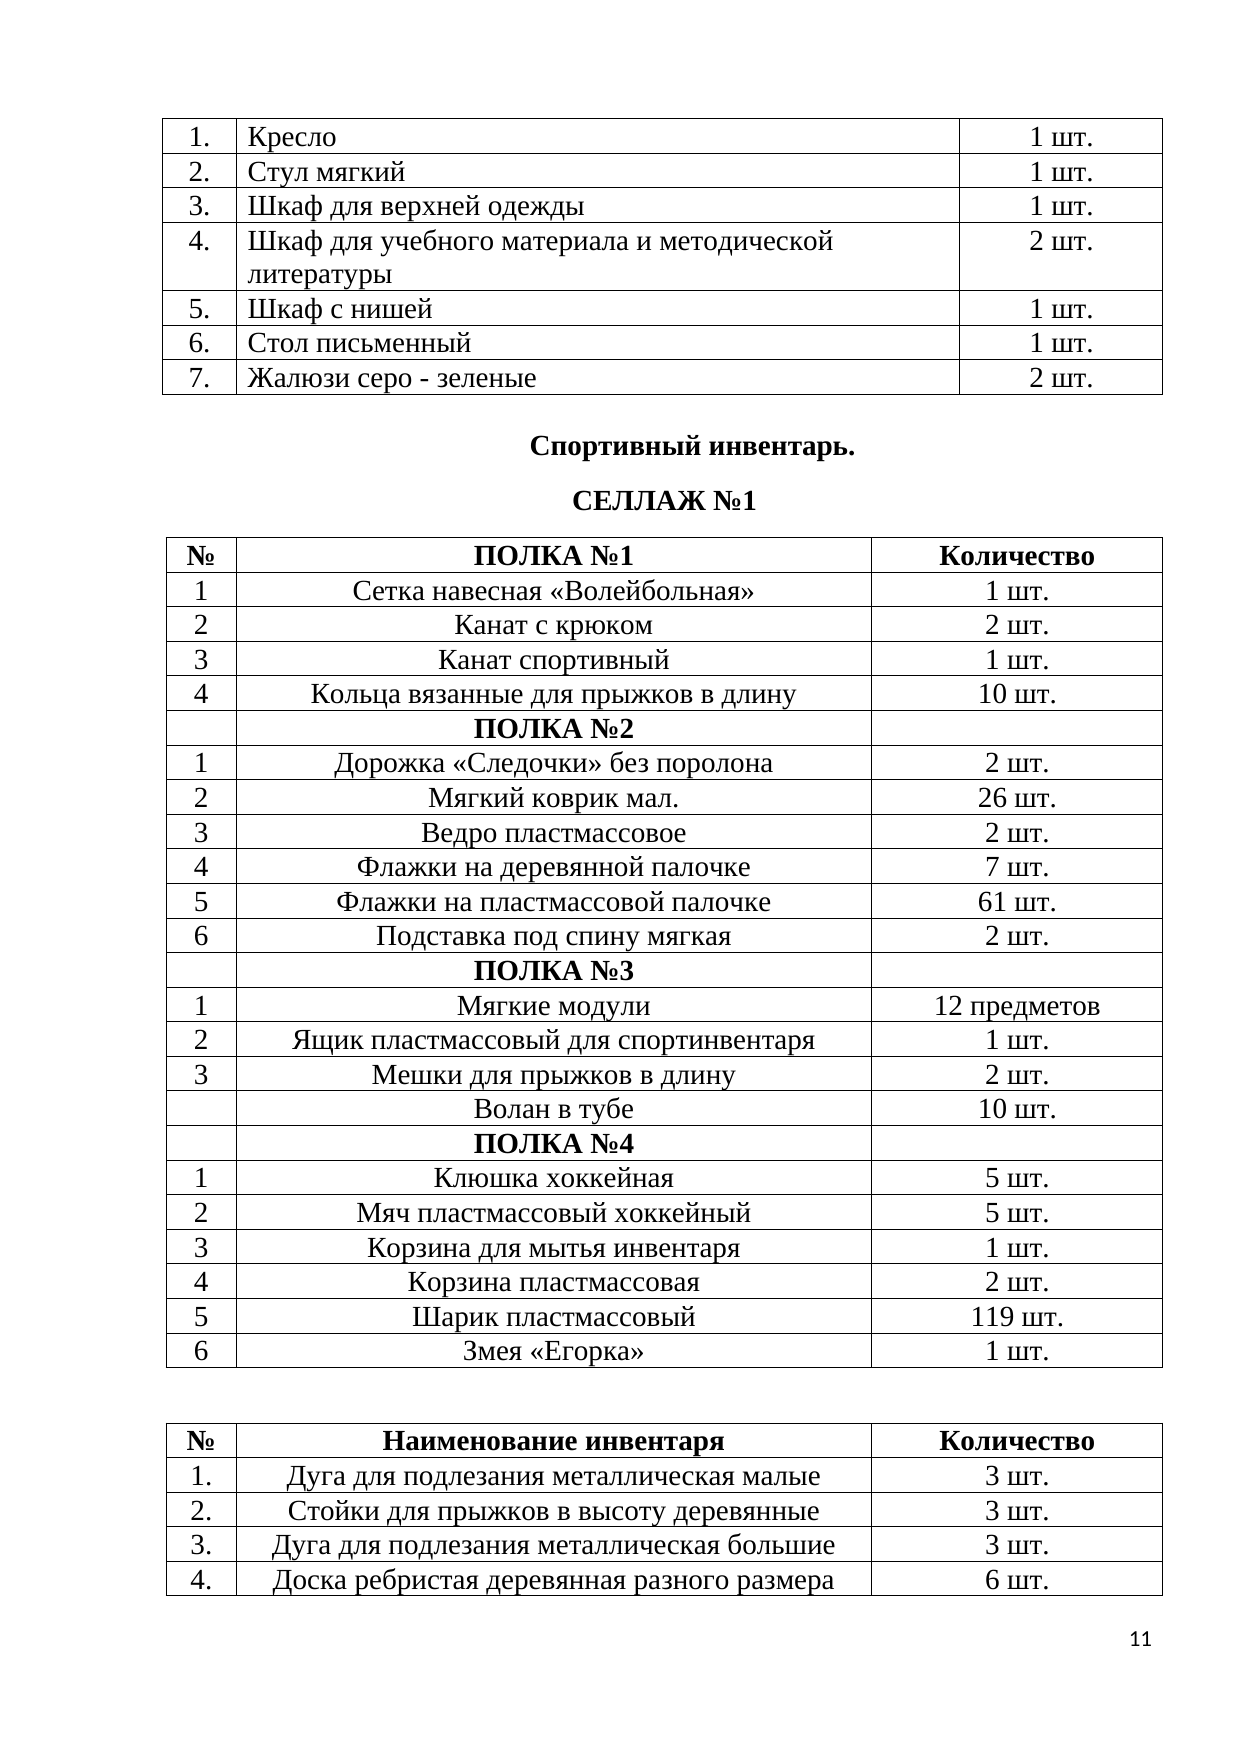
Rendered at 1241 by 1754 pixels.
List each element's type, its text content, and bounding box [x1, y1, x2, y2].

table_cell Шкаф для учебного материала и методической литературы [237, 223, 959, 290]
table_cell 3 [167, 642, 236, 675]
table_cell Дуга для подлезания металлическая малые [237, 1458, 871, 1492]
table_cell 1 шт. [960, 326, 1162, 359]
table_cell 6. [163, 326, 236, 359]
table_cell 4 [167, 849, 236, 883]
table_cell 2 шт. [960, 223, 1162, 290]
table_cell 2 шт. [872, 919, 1162, 952]
table_cell [872, 711, 1162, 744]
table_cell 10 шт. [872, 676, 1162, 710]
table_cell Шкаф с нишей [237, 291, 959, 324]
table_cell 2 шт. [872, 1057, 1162, 1090]
table_cell Корзина пластмассовая [237, 1264, 871, 1298]
list Спортивный инвентарь. [252, 428, 1152, 462]
table_cell 5 [167, 884, 236, 917]
table_cell 4 [167, 676, 236, 710]
table_cell 2 шт. [872, 815, 1162, 848]
table_cell 4 [167, 1264, 236, 1298]
table_cell 12 предметов [872, 988, 1162, 1021]
table_cell Кресло [237, 119, 959, 153]
table_cell 1 шт. [960, 188, 1162, 222]
table_cell 1 шт. [872, 642, 1162, 675]
table_cell 10 шт. [872, 1091, 1162, 1125]
table_cell [872, 1126, 1162, 1159]
table_cell 6 шт. [872, 1562, 1162, 1595]
table_cell 6 [167, 919, 236, 952]
table_cell 2 [167, 607, 236, 641]
table_cell 5 шт. [872, 1195, 1162, 1229]
table_header Количество [872, 538, 1162, 572]
table_cell 3 [167, 1057, 236, 1090]
table_cell [167, 711, 236, 744]
table_cell Стул мягкий [237, 154, 959, 187]
table_cell Шарик пластмассовый [237, 1299, 871, 1332]
table_cell 2 [167, 1195, 236, 1229]
table_header Количество [872, 1424, 1162, 1457]
table_cell Мягкий коврик мал. [237, 780, 871, 814]
table_cell Подставка под спину мягкая [237, 919, 871, 952]
table_cell 3 [167, 815, 236, 848]
table_cell 5. [163, 291, 236, 324]
table_cell 3. [167, 1527, 236, 1561]
table_cell 1 шт. [960, 291, 1162, 324]
table_cell Мешки для прыжков в длину [237, 1057, 871, 1090]
table_cell 5 шт. [872, 1161, 1162, 1194]
table_cell 2. [163, 154, 236, 187]
table_cell [167, 953, 236, 987]
table_cell 1 шт. [872, 573, 1162, 606]
table_cell 1. [167, 1458, 236, 1492]
table_cell Дорожка «Следочки» без поролона [237, 746, 871, 779]
table_cell 1 шт. [960, 154, 1162, 187]
table_cell Дуга для подлезания металлическая большие [237, 1527, 871, 1561]
table_cell Доска ребристая деревянная разного размера [237, 1562, 871, 1595]
table_cell Кольца вязанные для прыжков в длину [237, 676, 871, 710]
table_cell 1 [167, 1161, 236, 1194]
table_cell 1 [167, 746, 236, 779]
table_cell ПОЛКА №3 [237, 953, 871, 987]
text СЕЛЛАЖ №1 [177, 483, 1152, 516]
table_cell [167, 1091, 236, 1125]
table_header № [167, 1424, 236, 1457]
table_cell 1 шт. [960, 119, 1162, 153]
table_cell 3 шт. [872, 1527, 1162, 1561]
table_cell 3 [167, 1230, 236, 1263]
table_cell Клюшка хоккейная [237, 1161, 871, 1194]
table_cell Мягкие модули [237, 988, 871, 1021]
table_cell 6 [167, 1334, 236, 1367]
table_cell 1 [167, 988, 236, 1021]
table_cell Шкаф для верхней одежды [237, 188, 959, 222]
table_cell 61 шт. [872, 884, 1162, 917]
table_cell Корзина для мытья инвентаря [237, 1230, 871, 1263]
table_cell Стол письменный [237, 326, 959, 359]
table_cell [872, 953, 1162, 987]
table_cell 2. [167, 1493, 236, 1526]
table_header ПОЛКА №1 [237, 538, 871, 572]
table_cell Сетка навесная «Волейбольная» [237, 573, 871, 606]
table_cell Ящик пластмассовый для спортинвентаря [237, 1022, 871, 1056]
table_cell ПОЛКА №4 [237, 1126, 871, 1159]
table_cell Стойки для прыжков в высоту деревянные [237, 1493, 871, 1526]
table_cell 26 шт. [872, 780, 1162, 814]
table_cell 1. [163, 119, 236, 153]
table_cell Мяч пластмассовый хоккейный [237, 1195, 871, 1229]
table_header № [167, 538, 236, 572]
table_cell Флажки на деревянной палочке [237, 849, 871, 883]
table_cell 1 шт. [872, 1022, 1162, 1056]
table_cell 7 шт. [872, 849, 1162, 883]
table_cell ПОЛКА №2 [237, 711, 871, 744]
table_cell 4. [167, 1562, 236, 1595]
table_cell 119 шт. [872, 1299, 1162, 1332]
table_cell Ведро пластмассовое [237, 815, 871, 848]
table_cell 1 [167, 573, 236, 606]
table_cell Канат с крюком [237, 607, 871, 641]
table_cell 2 шт. [872, 607, 1162, 641]
table_cell 4. [163, 223, 236, 290]
table_cell Змея «Егорка» [237, 1334, 871, 1367]
table_cell 2 шт. [960, 360, 1162, 394]
table_cell Волан в тубе [237, 1091, 871, 1125]
table_cell 1 шт. [872, 1334, 1162, 1367]
table_cell 3 шт. [872, 1458, 1162, 1492]
table_cell 3. [163, 188, 236, 222]
table_cell Флажки на пластмассовой палочке [237, 884, 871, 917]
table_cell 2 [167, 1022, 236, 1056]
table_cell Жалюзи серо - зеленые [237, 360, 959, 394]
table_cell 5 [167, 1299, 236, 1332]
table_cell 3 шт. [872, 1493, 1162, 1526]
table_cell 2 шт. [872, 746, 1162, 779]
table_cell 2 [167, 780, 236, 814]
table_header Наименование инвентаря [237, 1424, 871, 1457]
table_cell Канат спортивный [237, 642, 871, 675]
table_cell 7. [163, 360, 236, 394]
table_cell 1 шт. [872, 1230, 1162, 1263]
table_cell [167, 1126, 236, 1159]
table_cell 2 шт. [872, 1264, 1162, 1298]
